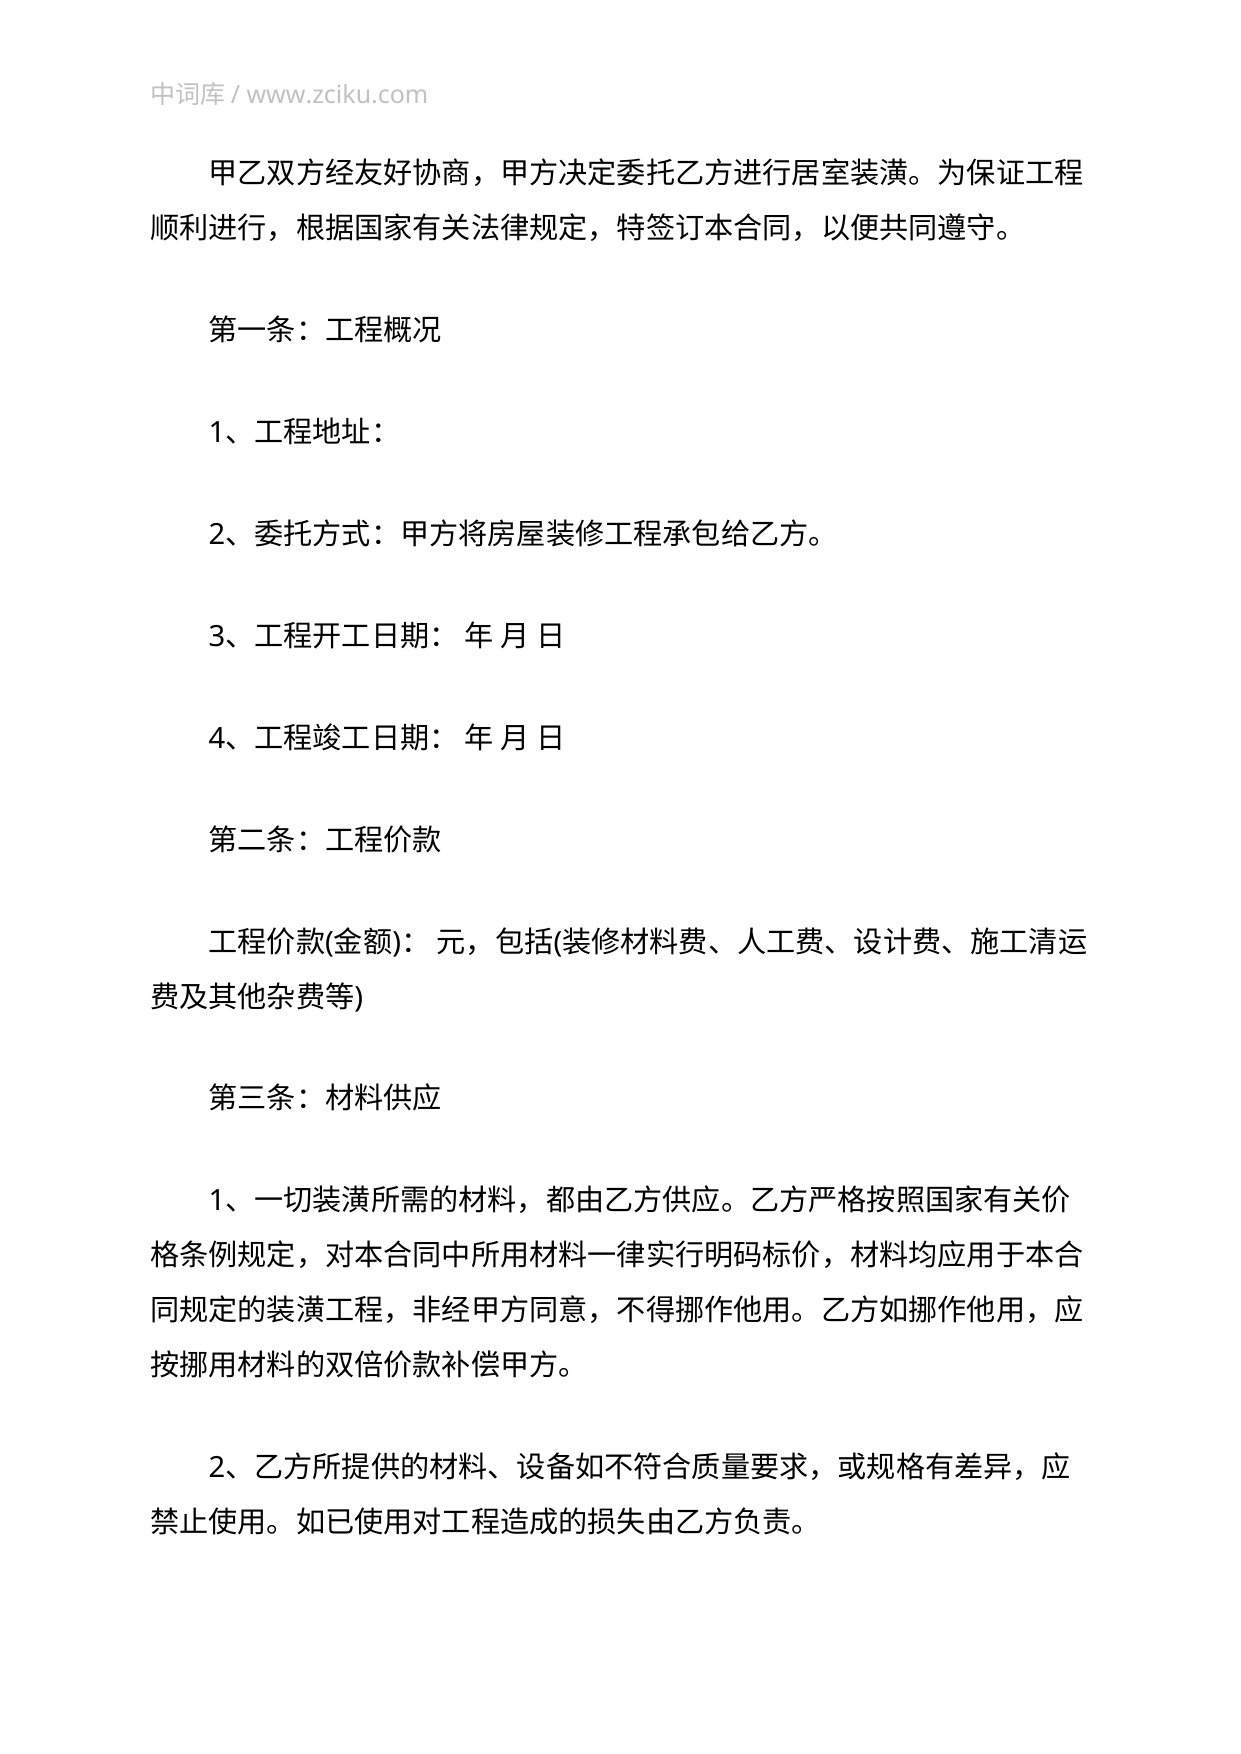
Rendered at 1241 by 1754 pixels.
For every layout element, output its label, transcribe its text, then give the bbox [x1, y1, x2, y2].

text 甲乙双方经友好协商，甲方决定委托乙方进行居室装潢。为保证工程顺利进行，根据国家有关法律规定，特签订本合同，以便共同遵守。 [150, 150, 1090, 247]
text 工程价款(金额)： 元，包括(装修材料费、人工费、设计费、施工清运费及其他杂费等) [150, 918, 1090, 1016]
text 4、工程竣工日期： 年 月 日 [150, 714, 1090, 757]
text 2、委托方式：甲方将房屋装修工程承包给乙方。 [150, 510, 1090, 553]
text 第一条：工程概况 [150, 307, 1090, 349]
text 2、乙方所提供的材料、设备如不符合质量要求，或规格有差异，应禁止使用。如已使用对工程造成的损失由乙方负责。 [150, 1443, 1090, 1541]
text 1、工程地址： [150, 408, 1090, 451]
text 3、工程开工日期： 年 月 日 [150, 612, 1090, 655]
text 第二条：工程价款 [150, 816, 1090, 859]
text 1、一切装潢所需的材料，都由乙方供应。乙方严格按照国家有关价格条例规定，对本合同中所用材料一律实行明码标价，材料均应用于本合同规定的装潢工程，非经甲方同意，不得挪作他用。乙方如挪作他用，应按挪用材料的双倍价款补偿甲方。 [150, 1177, 1090, 1384]
text 第三条：材料供应 [150, 1075, 1090, 1117]
